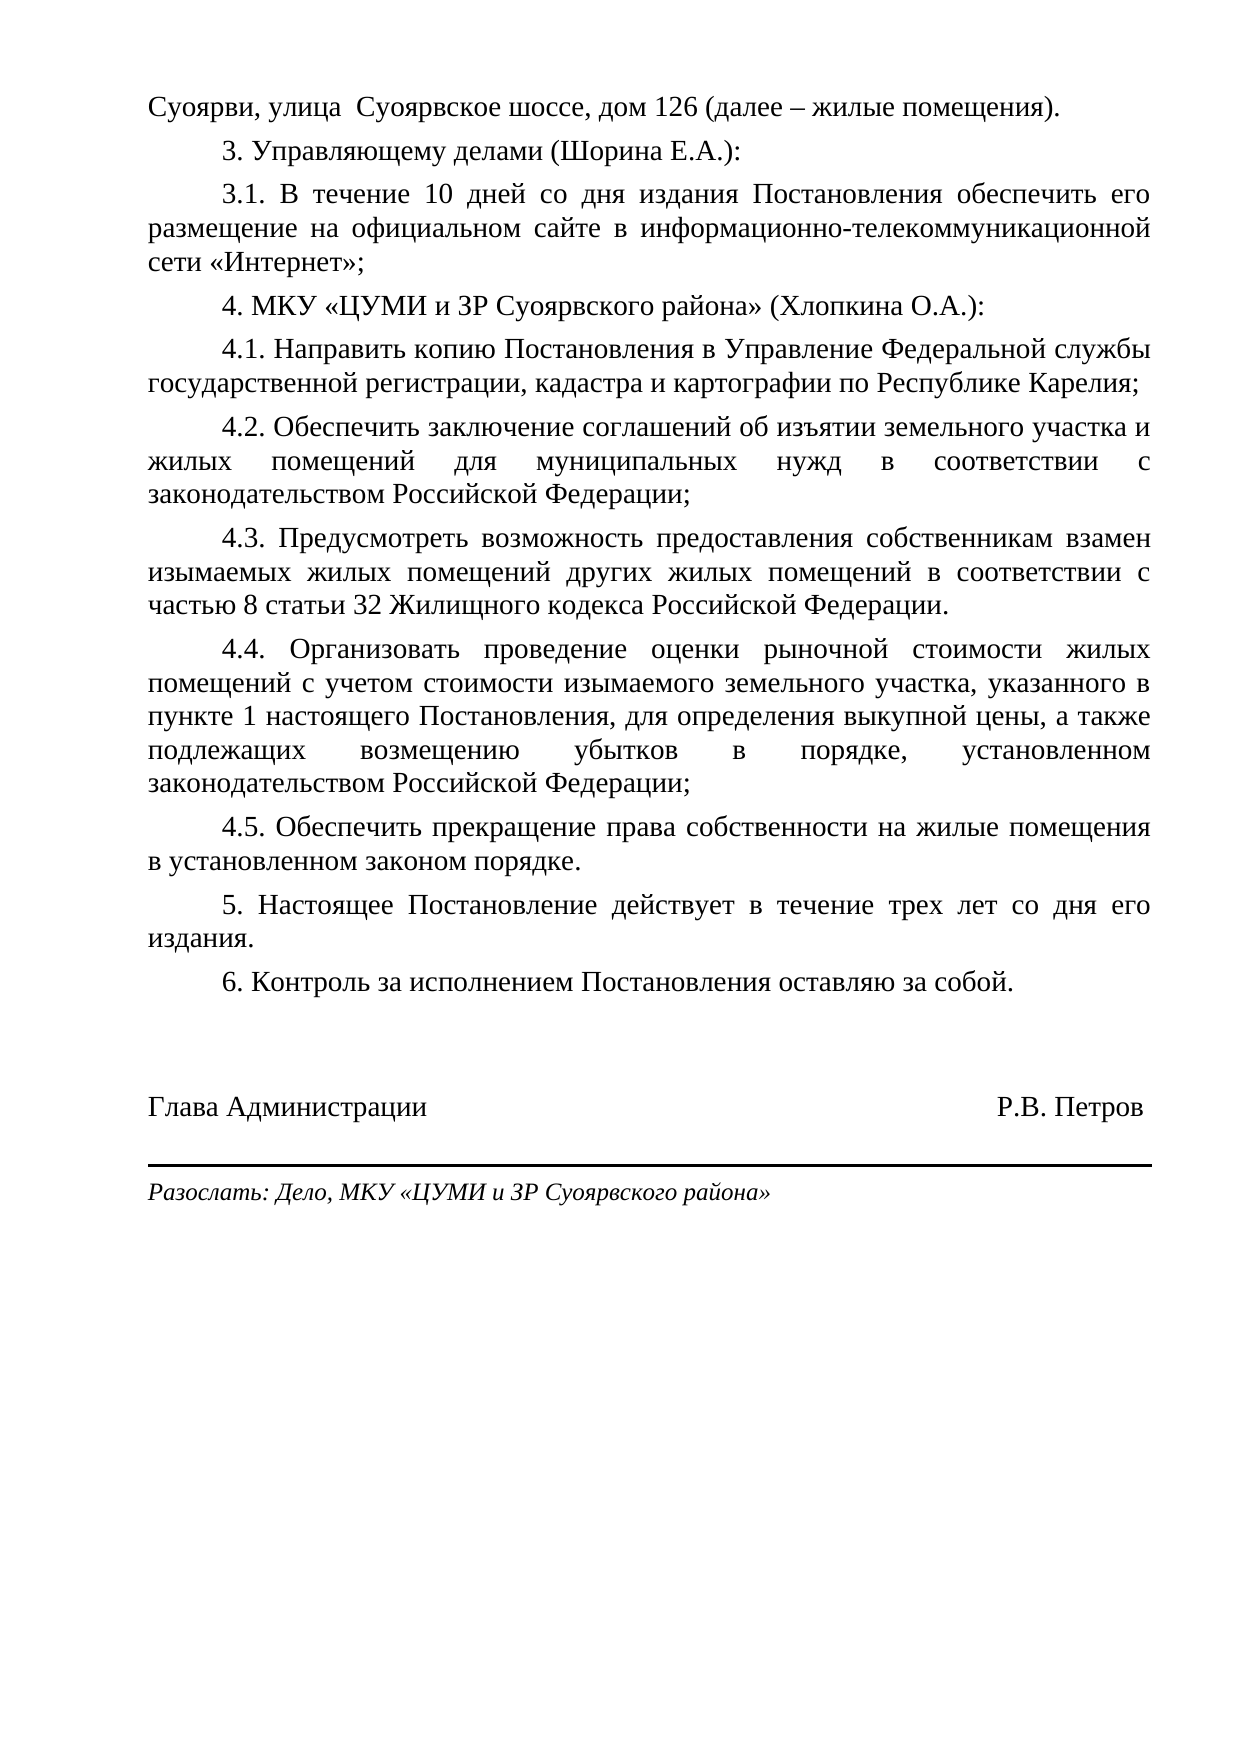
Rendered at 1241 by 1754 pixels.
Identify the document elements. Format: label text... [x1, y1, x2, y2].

text 4.1. Направить копию Постановления в Управление Федеральной службы государственной регистрации, кадастра и картографии по Республике Карелия; [148, 332, 1152, 399]
text Глава Администрации Р.В. Петров [148, 1089, 1152, 1122]
text 5. Настоящее Постановление действует в течение трех лет со дня его издания. [148, 887, 1152, 954]
text 4.2. Обеспечить заключение соглашений об изъятии земельного участка и жилых помещений для муниципальных нужд в соответствии с законодательством Российской Федерации; [148, 409, 1152, 510]
text 4. МКУ «ЦУМИ и ЗР Суоярвского района» (Хлопкина О.А.): [148, 288, 1152, 321]
text 4.5. Обеспечить прекращение права собственности на жилые помещения в установленном законом порядке. [148, 809, 1152, 876]
text 3.1. В течение 10 дней со дня издания Постановления обеспечить его размещение на официальном сайте в информационно-телекоммуникационной сети «Интернет»; [148, 177, 1152, 277]
text 4.3. Предусмотреть возможность предоставления собственникам взамен изымаемых жилых помещений других жилых помещений в соответствии с частью 8 статьи 32 Жилищного кодекса Российской Федерации. [148, 520, 1152, 621]
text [148, 89, 1152, 122]
text 3. Управляющему делами (Шорина Е.А.): [148, 133, 1152, 166]
text 4.4. Организовать проведение оценки рыночной стоимости жилых помещений с учетом стоимости изымаемого земельного участка, указанного в пункте 1 настоящего Постановления, для определения выкупной цены, а также подлежащих возмещению убытков в порядке, установленном законодательством Российской Федерации; [148, 631, 1152, 799]
text Разослать: Дело, МКУ «ЦУМИ и ЗР Суоярвского района» [148, 1177, 1152, 1206]
text 6. Контроль за исполнением Постановления оставляю за собой. [148, 964, 1152, 998]
